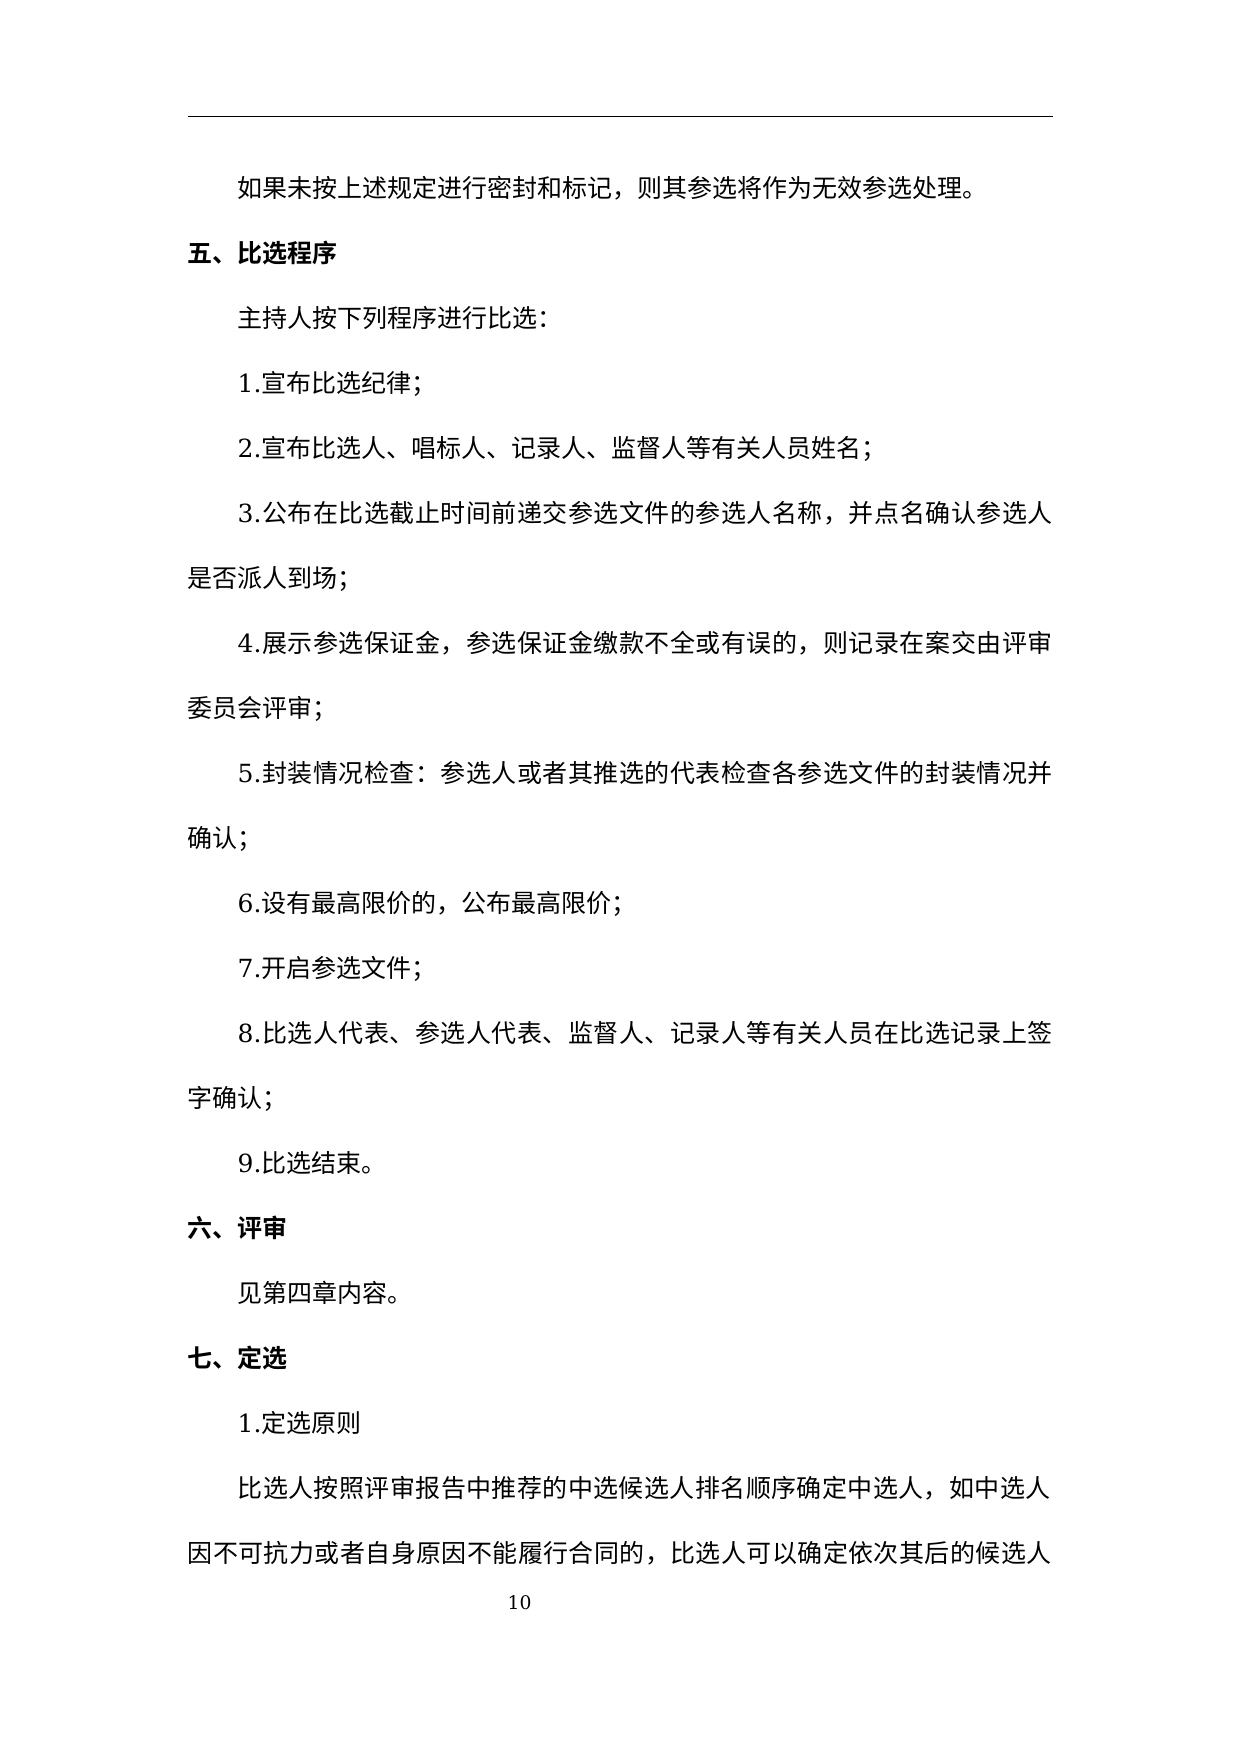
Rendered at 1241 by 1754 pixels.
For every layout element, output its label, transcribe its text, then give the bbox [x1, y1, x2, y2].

subtitle 七、定选 [187, 1324, 1053, 1389]
text 主持人按下列程序进行比选： [187, 284, 1053, 349]
text 5.封装情况检查：参选人或者其推选的代表检查各参选文件的封装情况并确认； [187, 739, 1053, 869]
subtitle 六、评审 [187, 1194, 1053, 1259]
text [187, 1454, 1053, 1584]
text 如果未按上述规定进行密封和标记，则其参选将作为无效参选处理。 [187, 154, 1053, 219]
text 9.比选结束。 [187, 1129, 1053, 1194]
text 见第四章内容。 [187, 1259, 1053, 1324]
text 7.开启参选文件； [187, 934, 1053, 999]
subtitle 五、比选程序 [187, 219, 1053, 284]
text 3.公布在比选截止时间前递交参选文件的参选人名称，并点名确认参选人是否派人到场； [187, 479, 1053, 609]
text 6.设有最高限价的，公布最高限价； [187, 869, 1053, 934]
text 4.展示参选保证金，参选保证金缴款不全或有误的，则记录在案交由评审委员会评审； [187, 609, 1053, 739]
text 8.比选人代表、参选人代表、监督人、记录人等有关人员在比选记录上签字确认； [187, 999, 1053, 1129]
text 1.定选原则 [187, 1389, 1053, 1454]
text 2.宣布比选人、唱标人、记录人、监督人等有关人员姓名； [187, 414, 1053, 479]
text 1.宣布比选纪律； [187, 349, 1053, 414]
